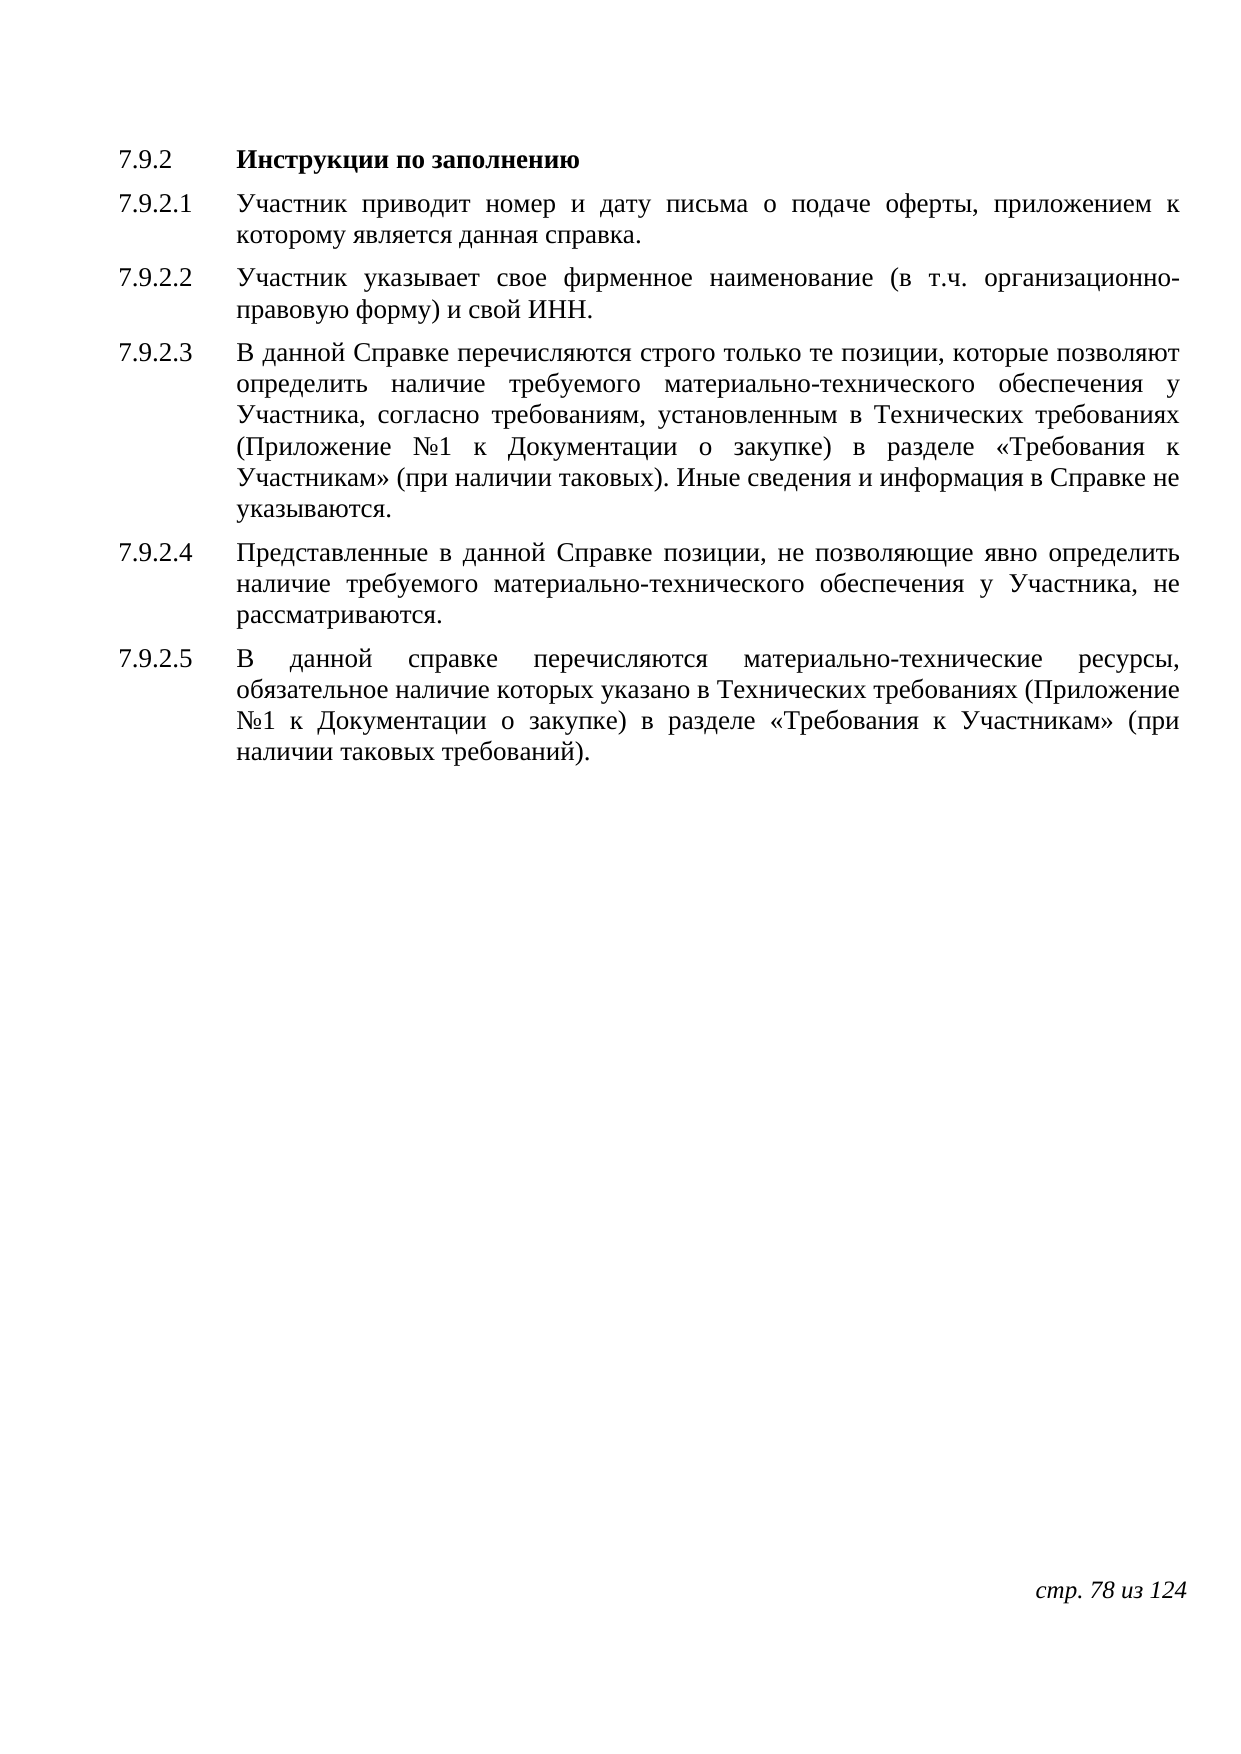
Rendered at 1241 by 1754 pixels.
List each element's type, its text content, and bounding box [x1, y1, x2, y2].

text В данной справке перечисляются материально-технические ресурсы, обязательное наличие которых указано в Технических требованиях (Приложение №1 к Документации о закупке) в разделе «Требования к Участникам» (при наличии таковых требований). [118, 642, 1181, 766]
text Участник приводит номер и дату письма о подаче оферты, приложением к которому является данная справка. [118, 187, 1181, 249]
text Инструкции по заполнению [118, 143, 1181, 174]
text В данной Справке перечисляются строго только те позиции, которые позволяют определить наличие требуемого материально-технического обеспечения у Участника, согласно требованиям, установленным в Технических требованиях (Приложение №1 к Документации о закупке) в разделе «Требования к Участникам» (при наличии таковых). Иные сведения и информация в Справке не указываются. [118, 336, 1181, 523]
text Участник указывает свое фирменное наименование (в т.ч. организационно-правовую форму) и свой ИНН. [118, 262, 1181, 324]
text Представленные в данной Справке позиции, не позволяющие явно определить наличие требуемого материально-технического обеспечения у Участника, не рассматриваются. [118, 536, 1181, 629]
